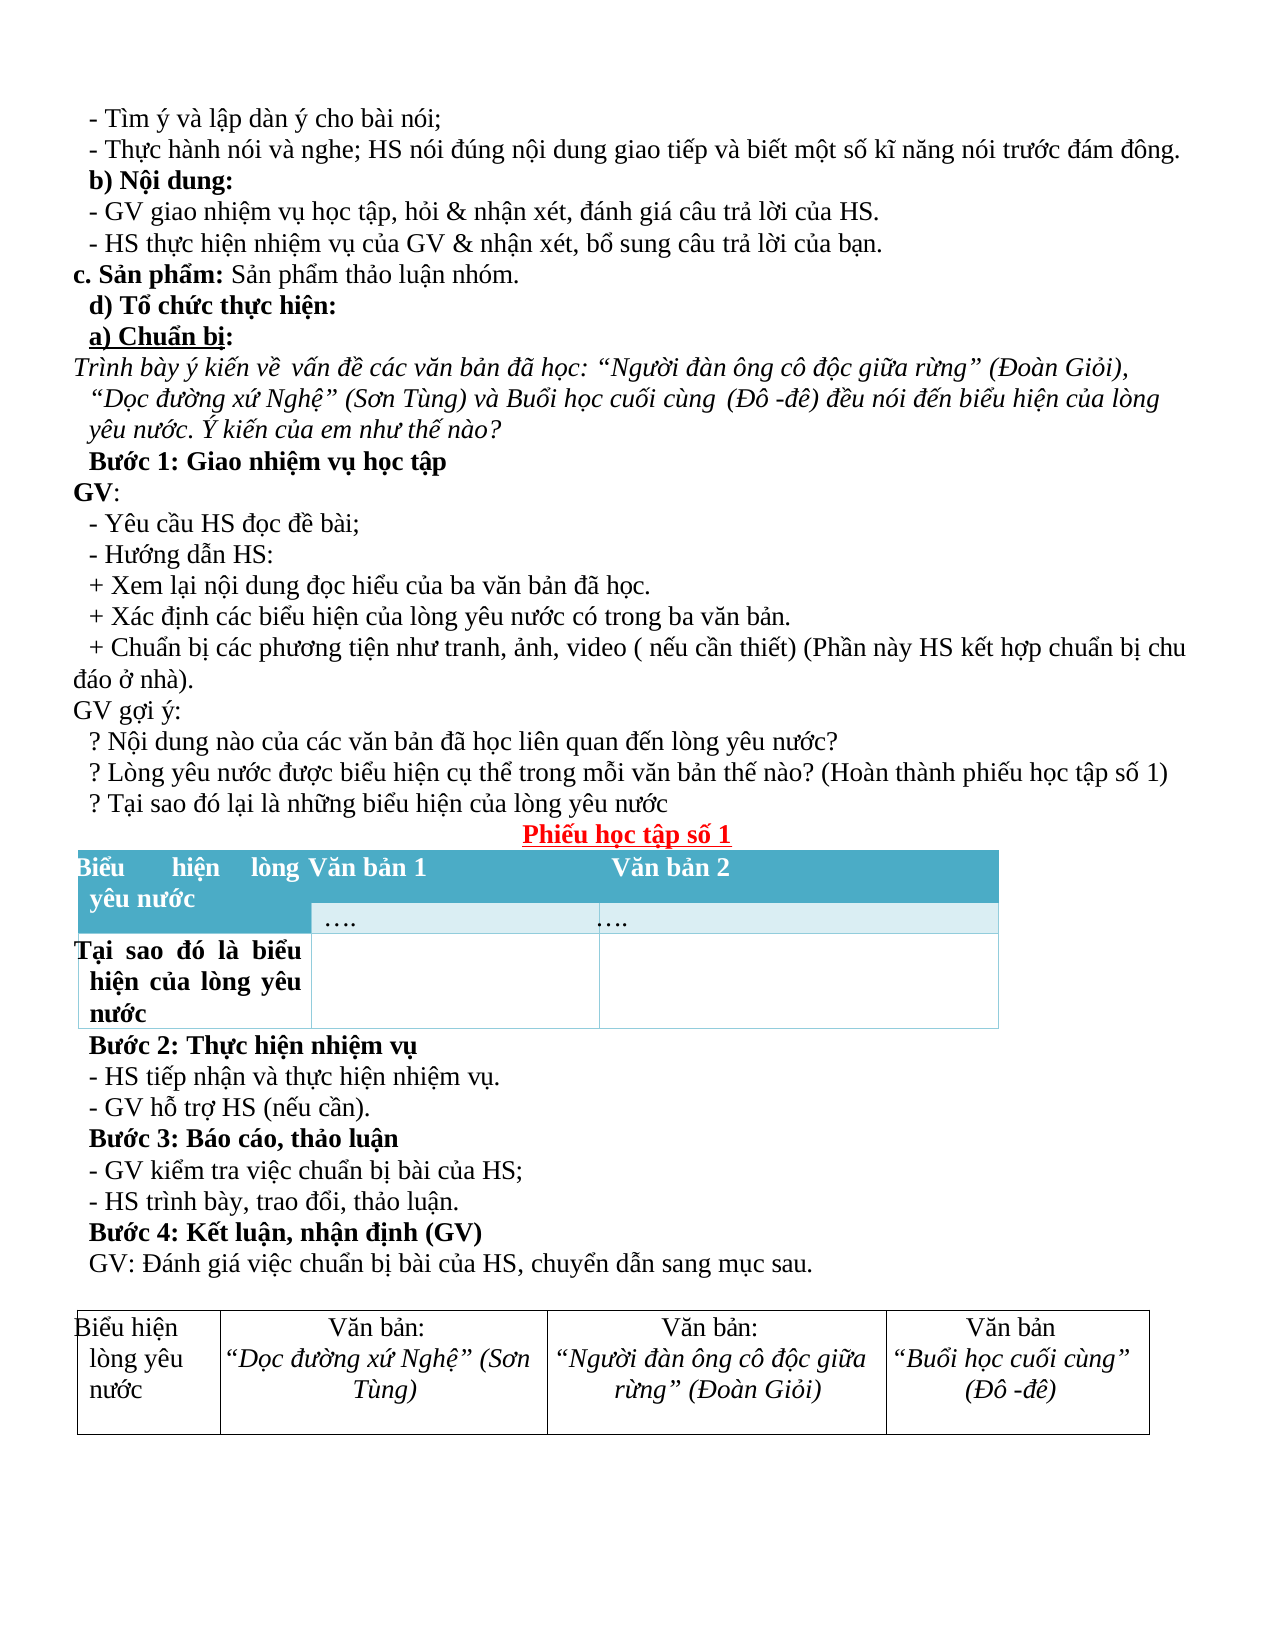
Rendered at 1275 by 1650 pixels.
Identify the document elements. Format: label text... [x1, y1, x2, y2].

table_header Biểu hiện lòng yêu nước [78, 851, 312, 933]
text GV: Đánh giá việc chuẩn bị bài của HS, chuyển dẫn sang mục sau. [88, 1247, 1275, 1278]
list GV hỗ trợ HS (nếu cần). [88, 1091, 1275, 1123]
text ? Lòng yêu nước được biểu hiện cụ thể trong mỗi văn bản thế nào? (Hoàn thành phiếu học tập số 1) [88, 756, 1275, 787]
text ? Tại sao đó lại là những biểu hiện của lòng yêu nước [88, 787, 1275, 818]
table_header Biểu hiện lòng yêu nước [78, 1311, 220, 1434]
list HS trình bày, trao đổi, thảo luận. [88, 1185, 1275, 1216]
text Trình bày ý kiến về vấn đề các văn bản đã học: “Người đàn ông cô độc giữa rừng” (Đoàn Giỏi), “Dọc đường xứ Nghệ” (Sơn Tùng) và Buổi học cuối cùng (Đô -đê) đều nói đến biểu hiện của lòng yêu nước. Ý kiến của em như thế nào? [73, 351, 1177, 445]
subtitle Bước 3: Báo cáo, thảo luận [88, 1123, 1275, 1154]
list Yêu cầu HS đọc đề bài; [88, 507, 1275, 538]
list Tìm ý và lập dàn ý cho bài nói; [88, 102, 1275, 133]
text c. Sản phẩm: Sản phẩm thảo luận nhóm. [73, 258, 1275, 289]
list Thực hành nói và nghe; HS nói đúng nội dung giao tiếp và biết một số kĩ năng nói trước đám đông. [88, 133, 1275, 164]
table_cell Tại sao đó là biểu hiện của lòng yêu nước [79, 934, 311, 1028]
subtitle d) Tổ chức thực hiện: [88, 289, 1275, 320]
table_cell [600, 934, 998, 1028]
table_cell [312, 934, 599, 1028]
table_header Văn bản “Buổi học cuối cùng” (Đô -đê) [887, 1311, 1149, 1434]
text + Xem lại nội dung đọc hiểu của ba văn bản đã học. [88, 569, 1275, 600]
text GV: [73, 476, 1275, 507]
subtitle Bước 2: Thực hiện nhiệm vụ [88, 1029, 1275, 1060]
subtitle Nội dung: [88, 164, 1275, 196]
list GV kiểm tra việc chuẩn bị bài của HS; [88, 1154, 1275, 1185]
list ​Chuẩn bị: [88, 320, 1275, 351]
text GV gợi ý: [73, 694, 211, 725]
list Hướng dẫn HS: [88, 538, 1275, 569]
subtitle Bước 4: Kết luận, nhận định (GV) [88, 1216, 1275, 1247]
table_cell …. [312, 903, 599, 933]
list HS tiếp nhận và thực hiện nhiệm vụ. [88, 1060, 1275, 1091]
list GV giao nhiệm vụ học tập, hỏi & nhận xét, đánh giá câu trả lời của HS. [88, 196, 1275, 227]
subtitle Bước 1: Giao nhiệm vụ học tập [88, 445, 1275, 476]
table_header Văn bản 1 Văn bản 2 [312, 851, 999, 903]
text + Xác định các biểu hiện của lòng yêu nước có trong ba văn bản. [88, 600, 1275, 632]
table_header Văn bản: “Người đàn ông cô độc giữa rừng” (Đoàn Giỏi) [548, 1311, 886, 1434]
table_cell …. [600, 903, 998, 933]
text Phiếu học tập số 1 [522, 818, 1275, 849]
table_header Văn bản: “Dọc đường xứ Nghệ” (Sơn Tùng) [221, 1311, 547, 1434]
text đáo ở nhà). [73, 663, 211, 694]
text + Chuẩn bị các phương tiện như tranh, ảnh, video ( nếu cần thiết) (Phần này HS kết hợp chuẩn bị chu [88, 632, 1275, 663]
list HS thực hiện nhiệm vụ của GV & nhận xét, bổ sung câu trả lời của bạn. [88, 227, 1275, 258]
text ? Nội dung nào của các văn bản đã học liên quan đến lòng yêu nước? [88, 725, 1275, 756]
